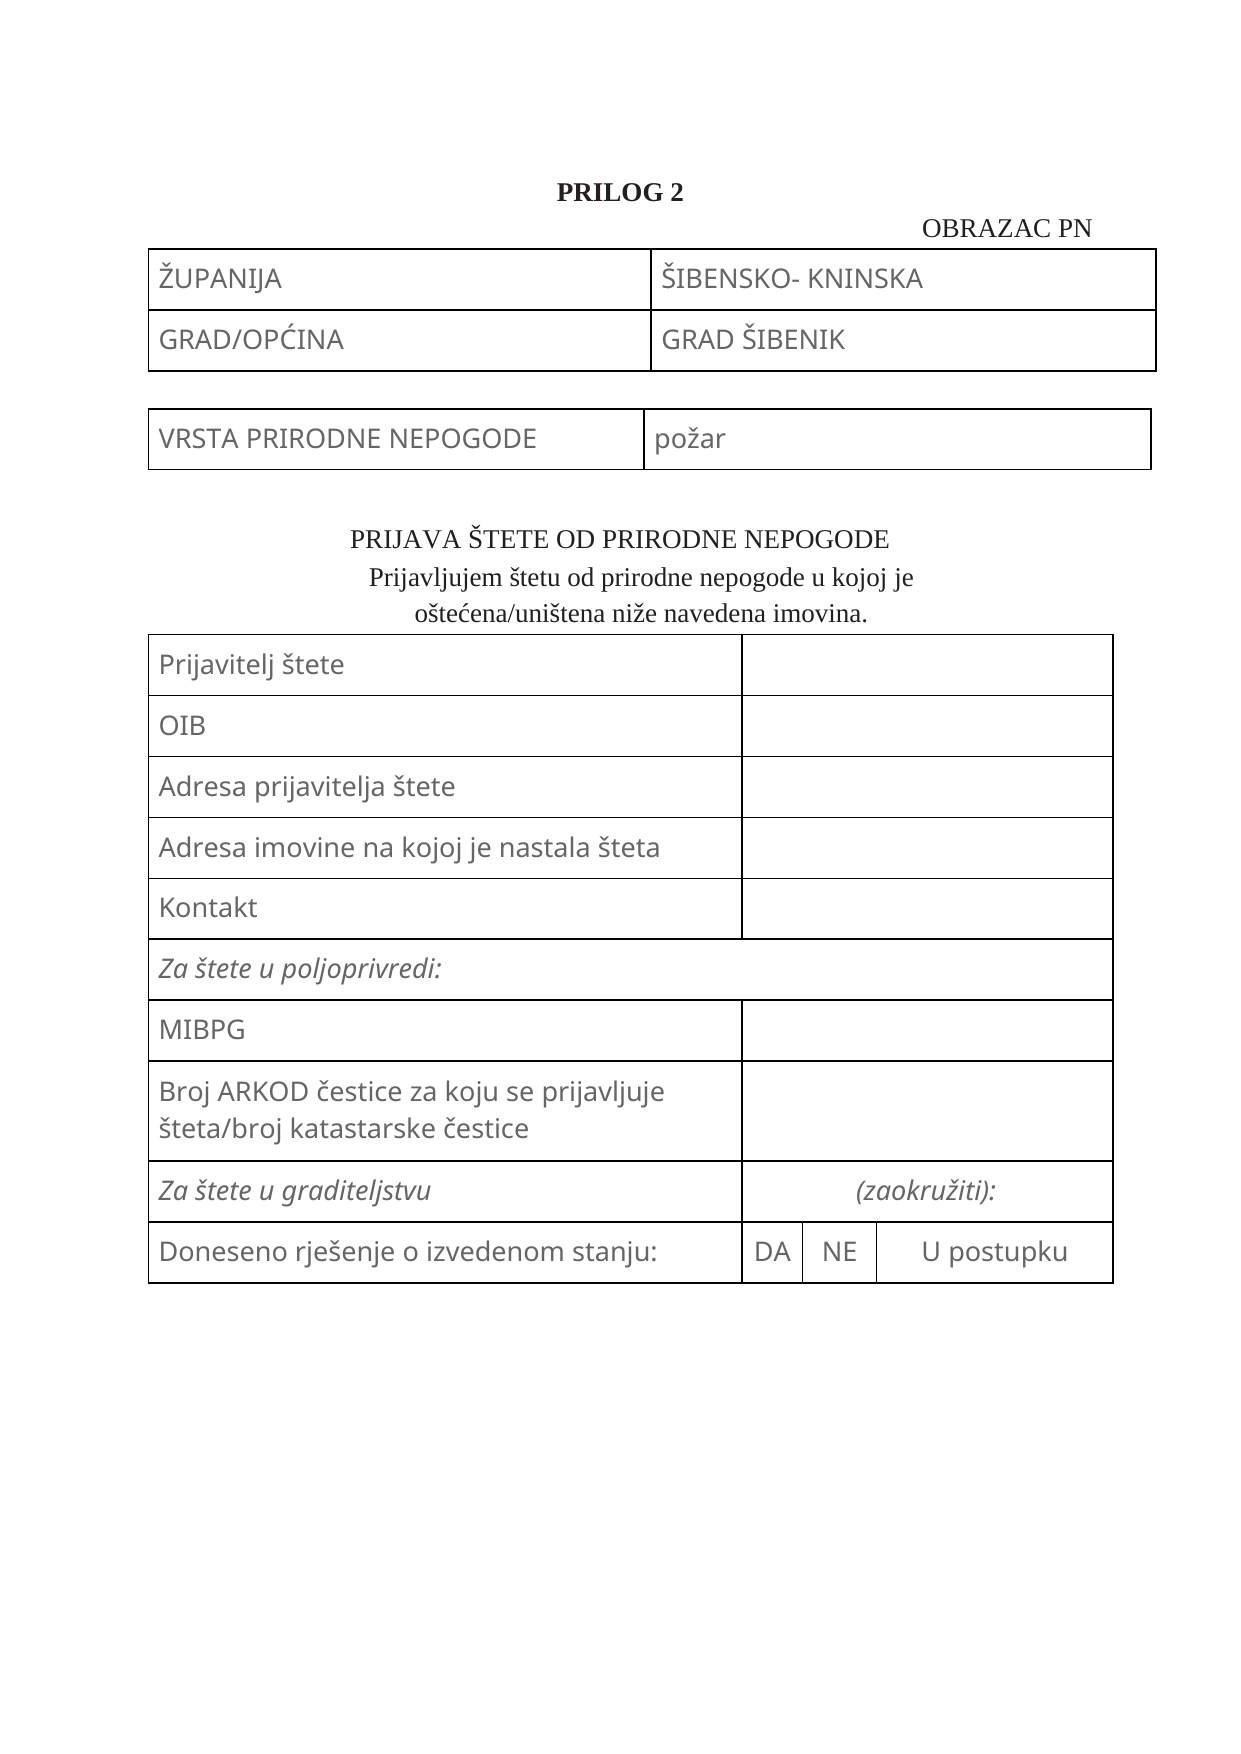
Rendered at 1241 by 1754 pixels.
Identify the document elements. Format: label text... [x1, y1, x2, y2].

table_cell Doneseno rješenje o izvedenom stanju: [149, 1223, 741, 1282]
table_cell OIB [149, 696, 741, 756]
table_cell [743, 696, 1112, 756]
table_cell Broj ARKOD čestice za koju se prijavljuje šteta/broj katastarske čestice [149, 1062, 741, 1160]
table_cell MIBPG [149, 1001, 741, 1060]
table_header požar [645, 410, 1150, 469]
text PRIJAVA ŠTETE OD PRIRODNE NEPOGODE [148, 523, 1093, 554]
text PRILOG 2 [148, 176, 1093, 207]
table_cell (zaokružiti): [743, 1162, 1112, 1221]
table_header VRSTA PRIRODNE NEPOGODE [149, 410, 643, 469]
table_cell U postupku [877, 1223, 1112, 1282]
table_cell [743, 818, 1112, 877]
table_cell Adresa prijavitelja štete [149, 757, 741, 816]
text oštećena/uništena niže navedena imovina. [148, 597, 1093, 629]
table_cell Za štete u graditeljstvu [149, 1162, 741, 1221]
text Prijavljujem štetu od prirodne nepogode u kojoj je [148, 561, 1093, 592]
table_cell NE [803, 1223, 876, 1282]
text OBRAZAC PN [148, 212, 1093, 243]
table_cell Kontakt [149, 879, 741, 938]
table_header Prijavitelj štete [149, 635, 741, 694]
table_cell [743, 757, 1112, 816]
table_cell GRAD ŠIBENIK [652, 311, 1155, 370]
table_header [743, 635, 1112, 694]
table_cell [743, 1062, 1112, 1160]
table_cell Za štete u poljoprivredi: [149, 940, 1112, 999]
table_header ŽUPANIJA [149, 250, 650, 309]
table_header ŠIBENSKO- KNINSKA [652, 250, 1155, 309]
table_cell DA [743, 1223, 802, 1282]
table_cell [743, 1001, 1112, 1060]
table_cell [743, 879, 1112, 938]
table_cell Adresa imovine na kojoj je nastala šteta [149, 818, 741, 877]
table_cell GRAD/OPĆINA [149, 311, 650, 370]
